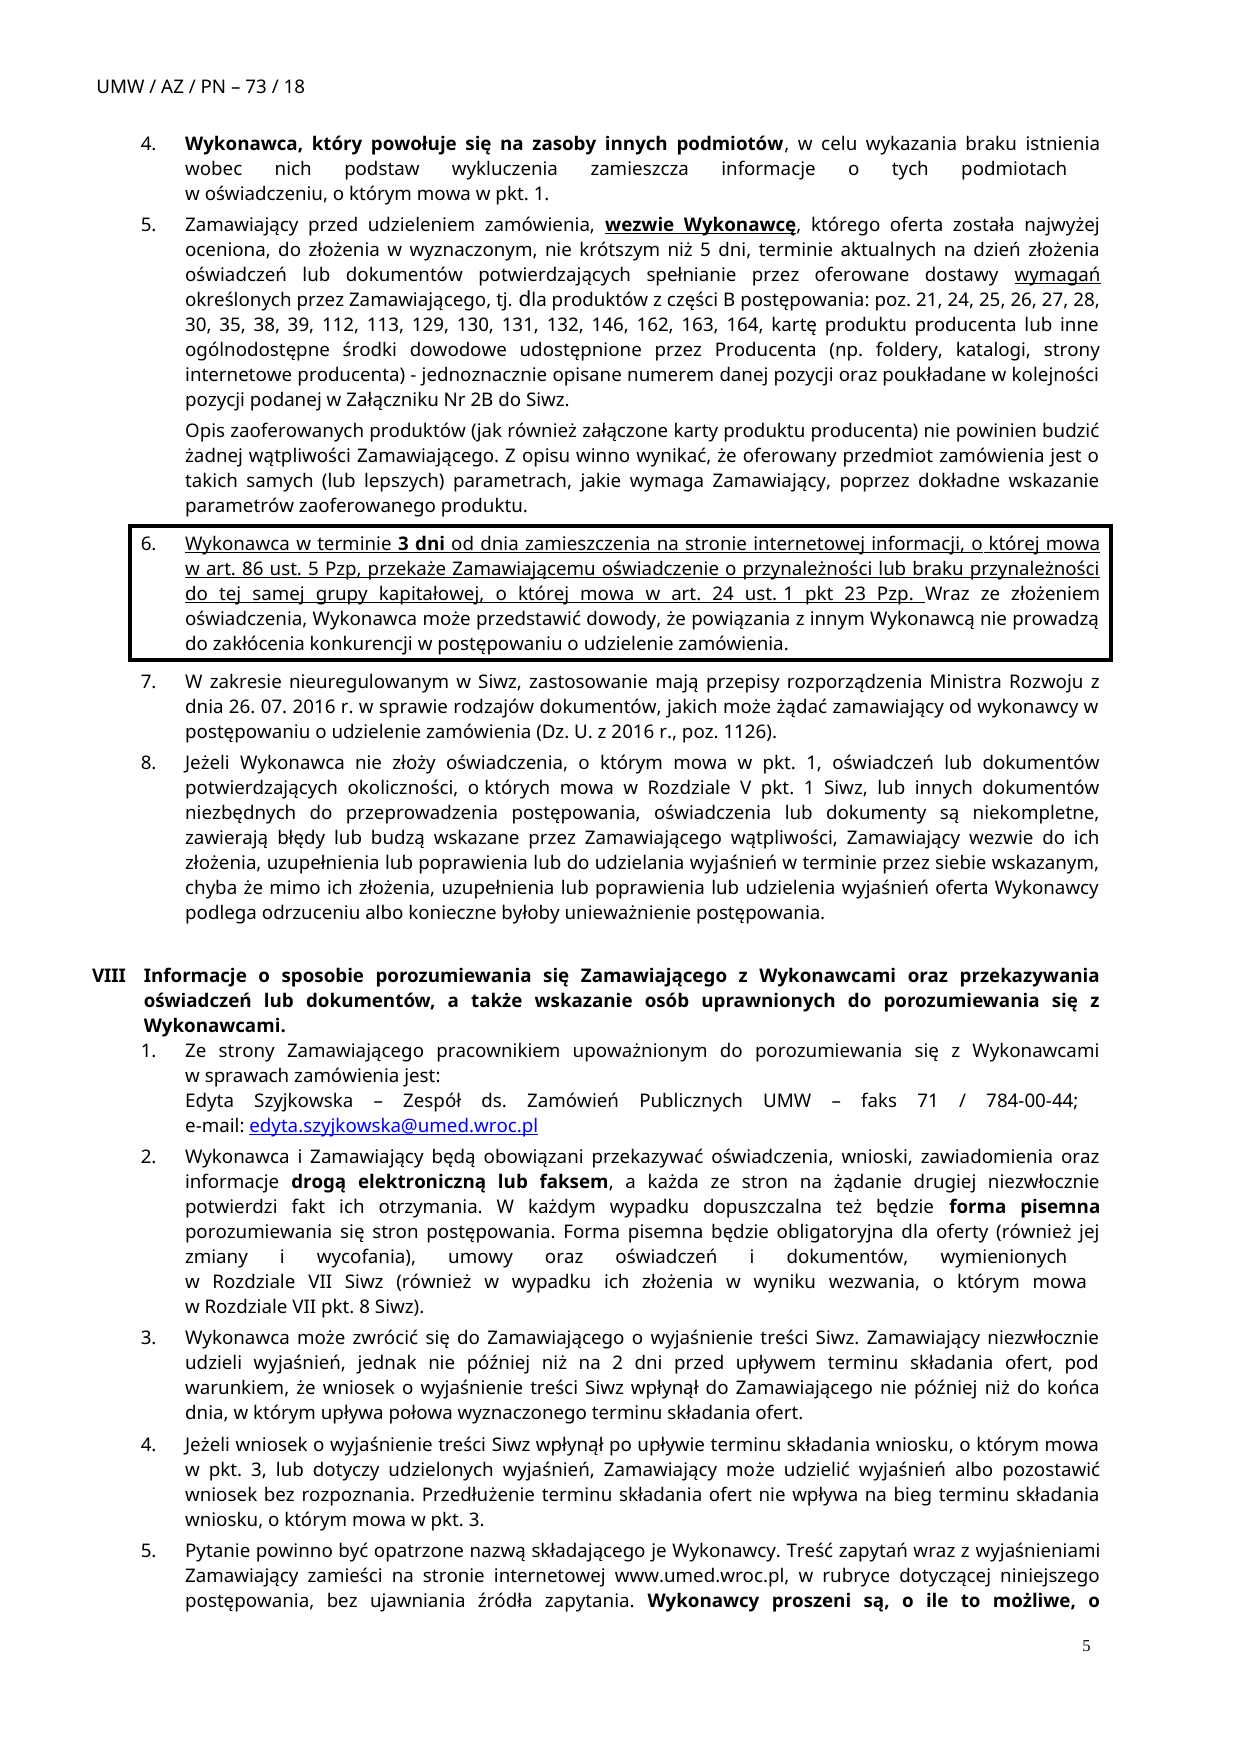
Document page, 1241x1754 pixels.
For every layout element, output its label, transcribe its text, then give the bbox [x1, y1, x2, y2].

list Edyta Szyjkowska – Zespół ds. Zamówień Publicznych UMW – faks 71 / 784-00-44; e-mail: edyta.szyjkowska@umed.wroc.pl [185, 1087, 1100, 1137]
list Ze strony Zamawiającego pracownikiem upoważnionym do porozumiewania się z Wykonawcami w sprawach zamówienia jest: [141, 1037, 1100, 1087]
list Wykonawca i Zamawiający będą obowiązani przekazywać oświadczenia, wnioski, zawiadomienia oraz informacje drogą elektroniczną lub faksem, a każda ze stron na żądanie drugiej niezwłocznie potwierdzi fakt ich otrzymania. W każdym wypadku dopuszczalna też będzie forma pisemna porozumiewania się stron postępowania. Forma pisemna będzie obligatoryjna dla oferty (również jej zmiany i wycofania), umowy oraz oświadczeń i dokumentów, wymienionych w Rozdziale VII Siwz (również w wypadku ich złożenia w wyniku wezwania, o którym mowa w Rozdziale VII pkt. 8 Siwz). [141, 1143, 1100, 1318]
subtitle Informacje o sposobie porozumiewania się Zamawiającego z Wykonawcami oraz przekazywania oświadczeń lub dokumentów, a także wskazanie osób uprawnionych do porozumiewania się z Wykonawcami. [126, 962, 1100, 1037]
list Jeżeli wniosek o wyjaśnienie treści Siwz wpłynął po upływie terminu składania wniosku, o którym mowa w pkt. 3, lub dotyczy udzielonych wyjaśnień, Zamawiający może udzielić wyjaśnień albo pozostawić wniosek bez rozpoznania. Przedłużenie terminu składania ofert nie wpływa na bieg terminu składania wniosku, o którym mowa w pkt. 3. [141, 1431, 1100, 1531]
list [141, 1537, 1100, 1612]
list Wykonawca może zwrócić się do Zamawiającego o wyjaśnienie treści Siwz. Zamawiający niezwłocznie udzieli wyjaśnień, jednak nie później niż na 2 dni przed upływem terminu składania ofert, pod warunkiem, że wniosek o wyjaśnienie treści Siwz wpłynął do Zamawiającego nie później niż do końca dnia, w którym upływa połowa wyznaczonego terminu składania ofert. [141, 1325, 1100, 1425]
list W zakresie nieuregulowanym w Siwz, zastosowanie mają przepisy rozporządzenia Ministra Rozwoju z dnia 26. 07. 2016 r. w sprawie rodzajów dokumentów, jakich może żądać zamawiający od wykonawcy w postępowaniu o udzielenie zamówienia (Dz. U. z 2016 r., poz. 1126). [141, 668, 1100, 743]
list Wykonawca w terminie 3 dni od dnia zamieszczenia na stronie internetowej informacji, o której mowa w art. 86 ust. 5 Pzp, przekaże Zamawiającemu oświadczenie o przynależności lub braku przynależności do tej samej grupy kapitałowej, o której mowa w art. 24 ust. 1 pkt 23 Pzp. Wraz ze złożeniem oświadczenia, Wykonawca może przedstawić dowody, że powiązania z innym Wykonawcą nie prowadzą do zakłócenia konkurencji w postępowaniu o udzielenie zamówienia. [132, 528, 1109, 658]
list Zamawiający przed udzieleniem zamówienia, wezwie Wykonawcę, którego oferta została najwyżej oceniona, do złożenia w wyznaczonym, nie krótszym niż 5 dni, terminie aktualnych na dzień złożenia oświadczeń lub dokumentów potwierdzających spełnianie przez oferowane dostawy wymagań określonych przez Zamawiającego, tj. dla produktów z części B postępowania: poz. 21, 24, 25, 26, 27, 28, 30, 35, 38, 39, 112, 113, 129, 130, 131, 132, 146, 162, 163, 164, kartę produktu producenta lub inne ogólnodostępne środki dowodowe udostępnione przez Producenta (np. foldery, katalogi, strony internetowe producenta) - jednoznacznie opisane numerem danej pozycji oraz poukładane w kolejności pozycji podanej w Załączniku Nr 2B do Siwz. [141, 211, 1100, 411]
text Opis zaoferowanych produktów (jak również załączone karty produktu producenta) nie powinien budzić żadnej wątpliwości Zamawiającego. Z opisu winno wynikać, że oferowany przedmiot zamówienia jest o takich samych (lub lepszych) parametrach, jakie wymaga Zamawiający, poprzez dokładne wskazanie parametrów zaoferowanego produktu. [185, 417, 1100, 517]
list Jeżeli Wykonawca nie złoży oświadczenia, o którym mowa w pkt. 1, oświadczeń lub dokumentów potwierdzających okoliczności, o których mowa w Rozdziale V pkt. 1 Siwz, lub innych dokumentów niezbędnych do przeprowadzenia postępowania, oświadczenia lub dokumenty są niekompletne, zawierają błędy lub budzą wskazane przez Zamawiającego wątpliwości, Zamawiający wezwie do ich złożenia, uzupełnienia lub poprawienia lub do udzielania wyjaśnień w terminie przez siebie wskazanym, chyba że mimo ich złożenia, uzupełnienia lub poprawienia lub udzielenia wyjaśnień oferta Wykonawcy podlega odrzuceniu albo konieczne byłoby unieważnienie postępowania. [141, 750, 1100, 925]
list Wykonawca, który powołuje się na zasoby innych podmiotów, w celu wykazania braku istnienia wobec nich podstaw wykluczenia zamieszcza informacje o tych podmiotach w oświadczeniu, o którym mowa w pkt. 1. [141, 130, 1100, 205]
